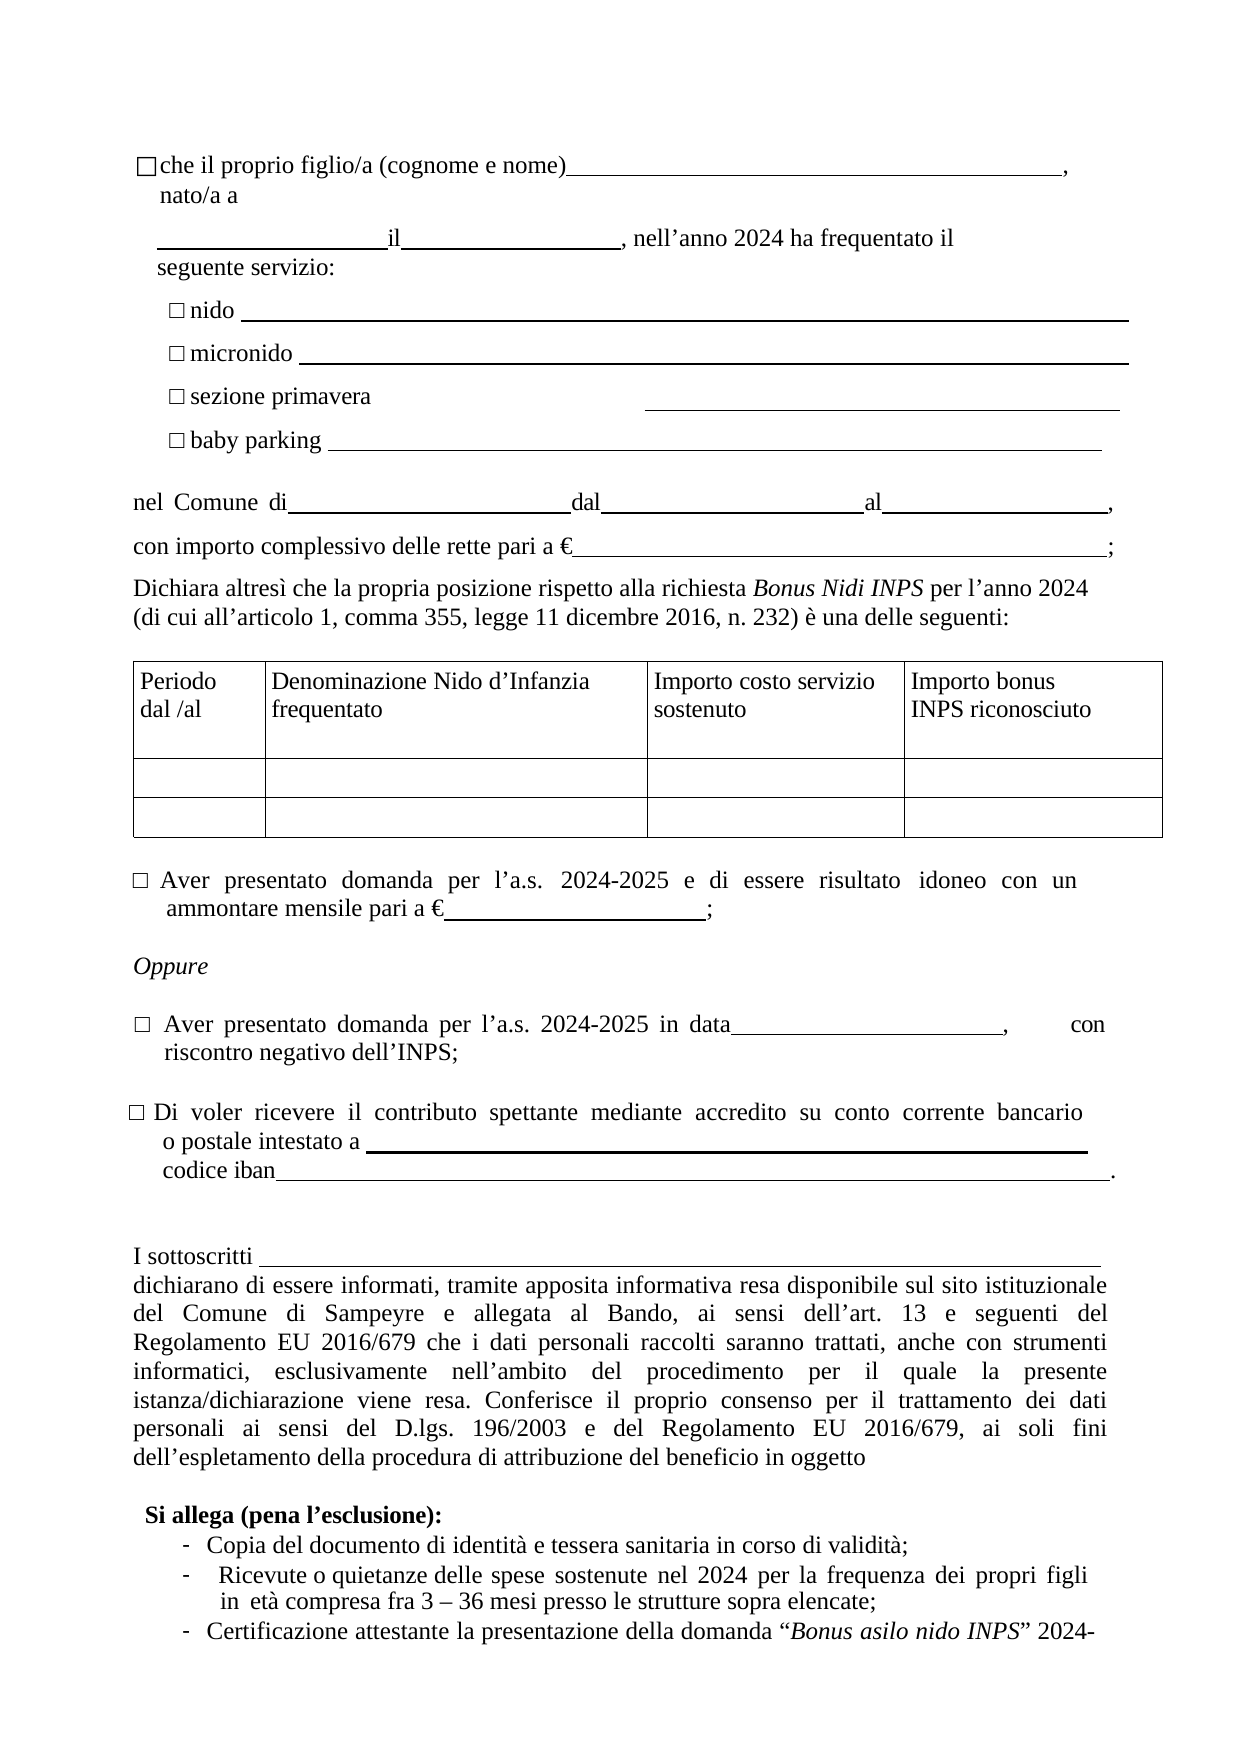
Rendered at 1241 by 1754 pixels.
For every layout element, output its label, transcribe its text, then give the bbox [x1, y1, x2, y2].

list Di voler ricevere il contributo spettante mediante accredito su conto corrente bancario o postale intestato a [129, 1097, 1088, 1155]
table_cell [134, 798, 265, 837]
list Copia del documento di identità e tessera sanitaria in corso di validità; [182, 1530, 1173, 1560]
list Aver presentato domanda per l’a.s. 2024-2025 e di essere risultato idoneo con un ammontare mensile pari a € ; [133, 866, 1106, 922]
table_cell [266, 759, 647, 797]
table_cell [648, 798, 904, 837]
table_cell [648, 759, 904, 797]
text con importo complessivo delle rette pari a € ; [133, 531, 1173, 559]
text I sottoscritti dichiarano di essere informati, tramite apposita informativa resa disponibile sul sito istituzionale del Comune di Sampeyre e allegata al Bando, ai sensi dell’art. 13 e seguenti del Regolamento EU 2016/679 che i dati personali raccolti saranno trattati, anche con strumenti informatici, esclusivamente nell’ambito del procedimento per il quale la presente istanza/dichiarazione viene resa. Conferisce il proprio consenso per il trattamento dei dati personali ai sensi del D.lgs. 196/2003 e del Regolamento EU 2016/679, ai soli fini dell’espletamento della procedura di attribuzione del beneficio in oggetto [133, 1241, 1108, 1471]
list che il proprio figlio/a (cognome e nome) , nato/a a [134, 146, 1069, 209]
text Dichiara altresì che la propria posizione rispetto alla richiesta Bonus Nidi INPS per l’anno 2024 (di cui all’articolo 1, comma 355, legge 11 dicembre 2016, n. 232) è una delle seguenti: [133, 573, 1114, 631]
text Oppure [133, 951, 1173, 979]
text codice iban . [162, 1155, 1173, 1184]
list Aver presentato domanda per l’a.s. 2024-2025 in data , con riscontro negativo dell’INPS; [134, 1009, 1107, 1066]
list Certificazione attestante la presentazione della domanda “Bonus asilo nido INPS” 2024- [182, 1615, 1173, 1646]
table_cell [134, 759, 265, 797]
list baby parking [169, 425, 1173, 453]
table_header Importo costo servizio sostenuto [648, 662, 904, 758]
text il , nell’anno 2024 ha frequentato il seguente servizio: [157, 223, 1046, 281]
table_header Denominazione Nido d’Infanzia frequentato [266, 662, 647, 758]
table_cell [266, 798, 647, 837]
table_cell [905, 759, 1162, 797]
table_header Importo bonus INPS riconosciuto [905, 662, 1162, 758]
table_cell [905, 798, 1162, 837]
list nido [169, 295, 1173, 324]
text Si allega (pena l’esclusione): [144, 1500, 1173, 1529]
text nel Comune di dal al , [133, 487, 1173, 516]
list Ricevute o quietanze delle spese sostenute nel 2024 per la frequenza dei propri figli in età compresa fra 3 – 36 mesi presso le strutture sopra elencate; [182, 1561, 1088, 1615]
table_header Periodo dal /al [134, 662, 265, 758]
list sezione primavera [169, 381, 1173, 410]
list micronido [169, 338, 1173, 367]
